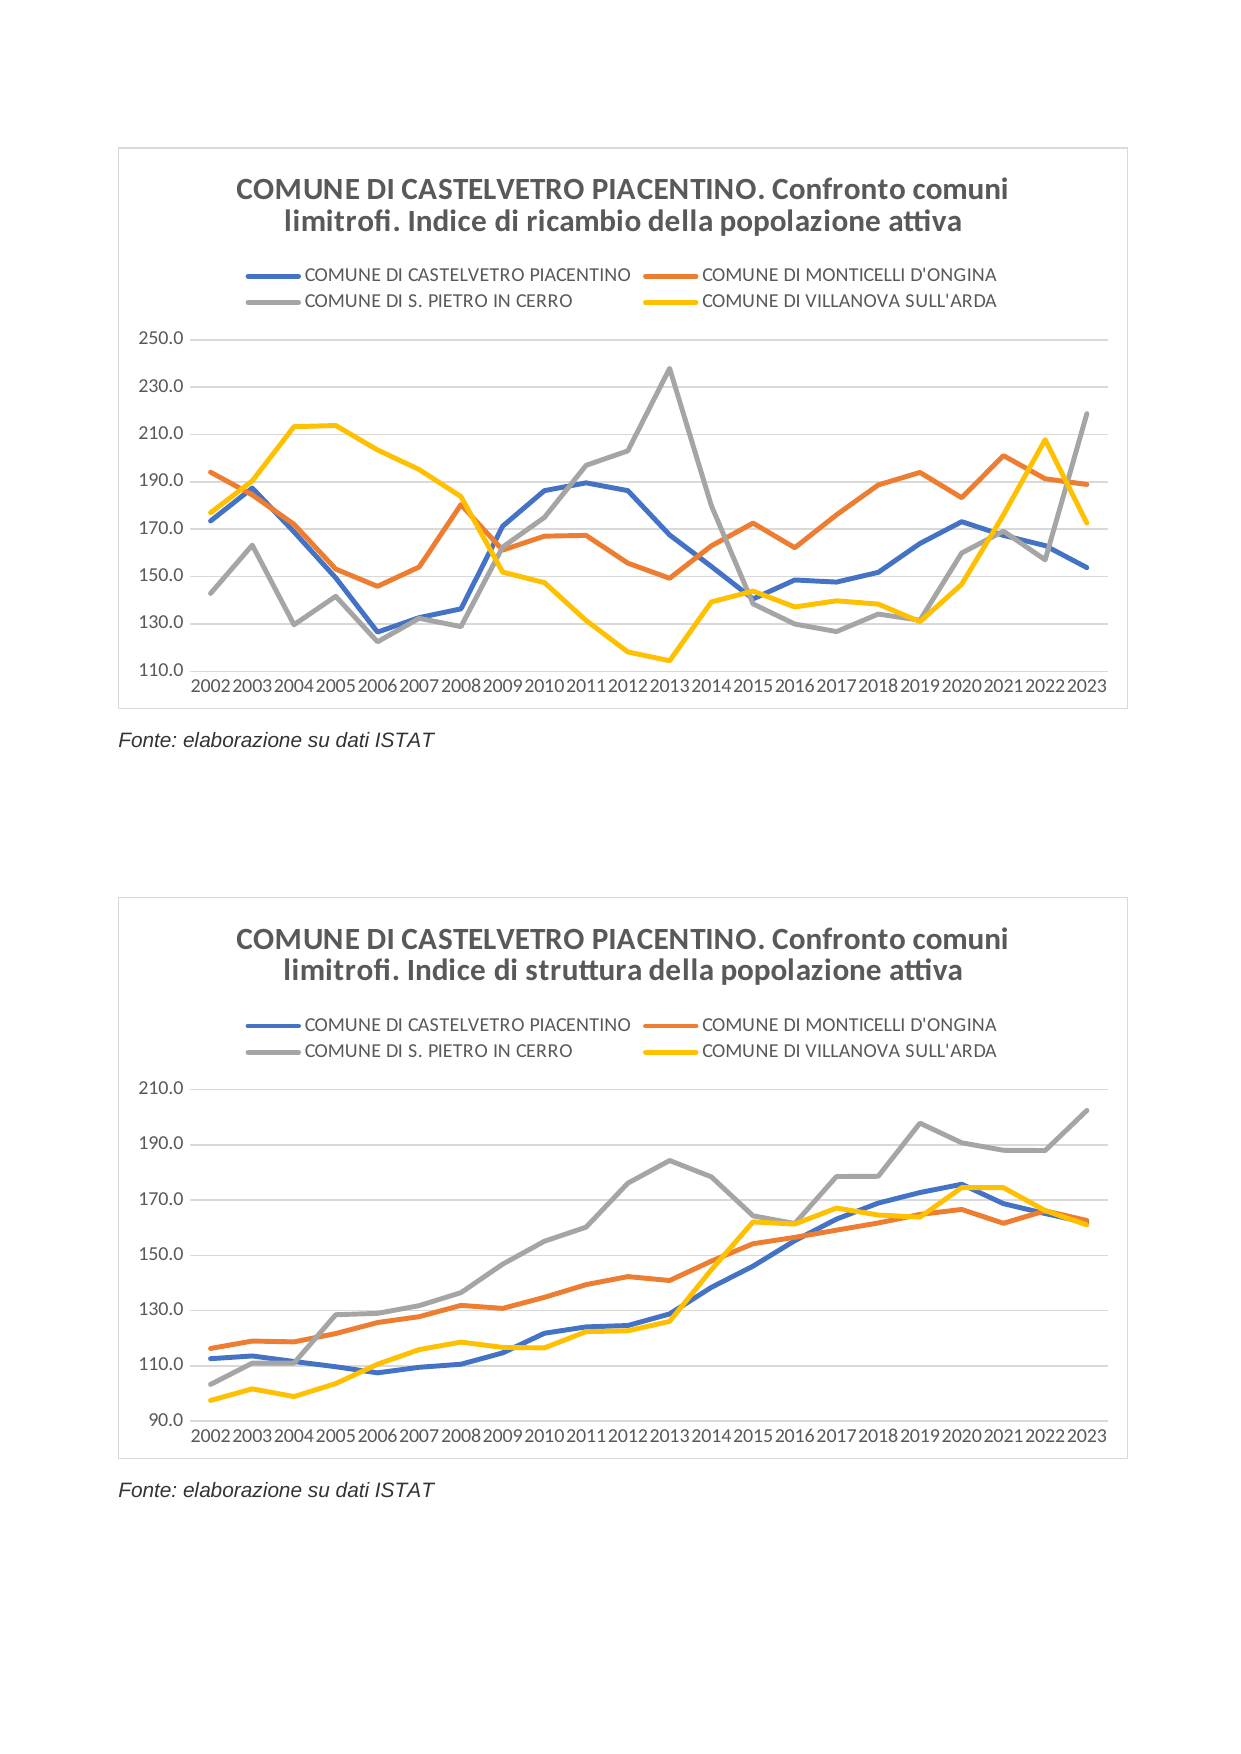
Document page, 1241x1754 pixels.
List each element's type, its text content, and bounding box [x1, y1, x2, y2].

text Fonte: elaborazione su dati ISTAT [118, 727, 1122, 751]
text Fonte: elaborazione su dati ISTAT [118, 1477, 1122, 1501]
